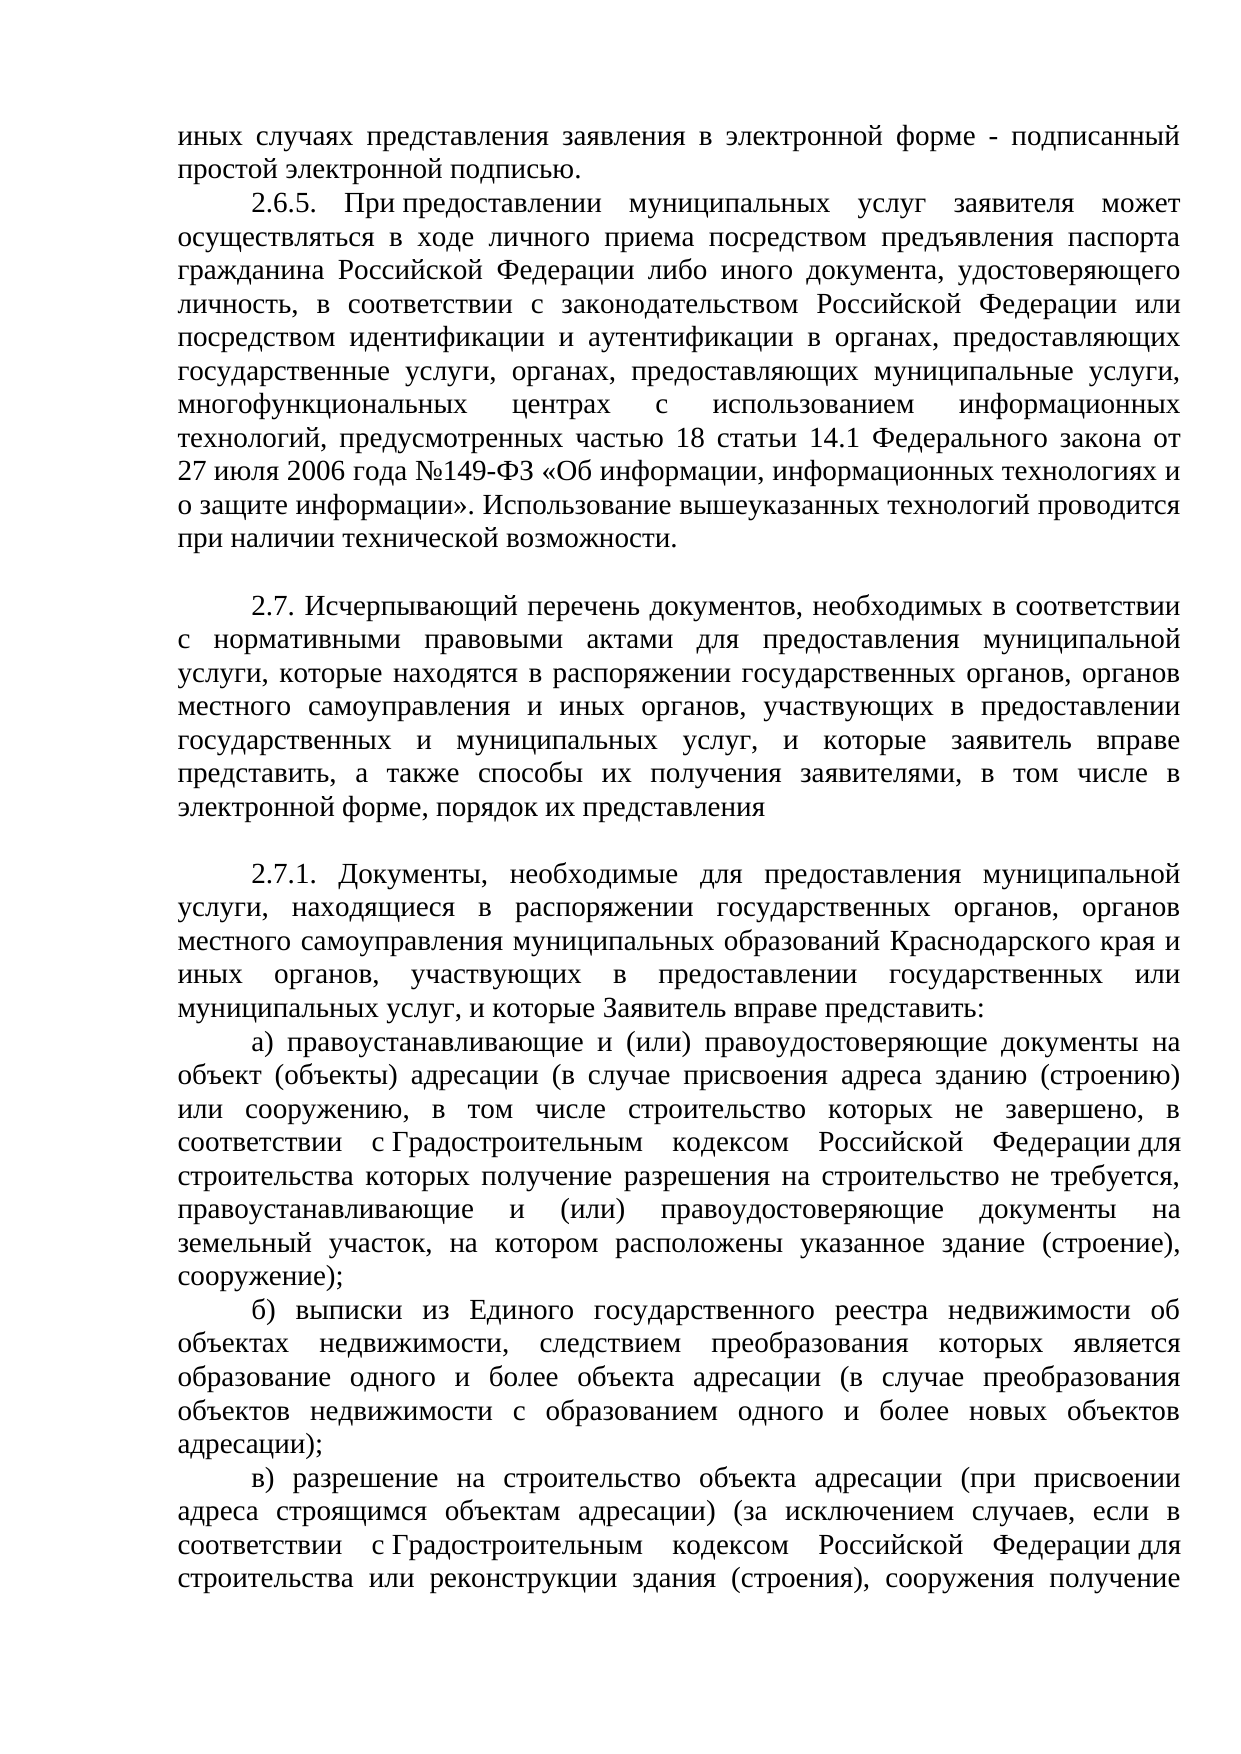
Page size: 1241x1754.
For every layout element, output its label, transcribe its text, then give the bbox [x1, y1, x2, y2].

text 2.7. Исчерпывающий перечень документов, необходимых в соответствии с нормативными правовыми актами для предоставления муниципальной услуги, которые находятся в распоряжении государственных органов, органов местного самоуправления и иных органов, участвующих в предоставлении государственных и муниципальных услуг, и которые заявитель вправе представить, а также способы их получения заявителями, в том числе в электронной форме, порядок их представления [177, 588, 1181, 822]
text 2.6.5. При предоставлении муниципальных услуг заявителя может осуществляться в ходе личного приема посредством предъявления паспорта гражданина Российской Федерации либо иного документа, удостоверяющего личность, в соответствии с законодательством Российской Федерации или посредством идентификации и аутентификации в органах, предоставляющих государственные услуги, органах, предоставляющих муниципальные услуги, многофункциональных центрах с использованием информационных технологий, предусмотренных частью 18 статьи 14.1 Федерального закона от 27 июля 2006 года №149-ФЗ «Об информации, информационных технологиях и о защите информации». Использование вышеуказанных технологий проводится при наличии технической возможности. [177, 185, 1181, 554]
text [177, 118, 1181, 185]
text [177, 1460, 1181, 1594]
text а) правоустанавливающие и (или) правоудостоверяющие документы на объект (объекты) адресации (в случае присвоения адреса зданию (строению) или сооружению, в том числе строительство которых не завершено, в соответствии с Градостроительным кодексом Российской Федерации для строительства которых получение разрешения на строительство не требуется, правоустанавливающие и (или) правоудостоверяющие документы на земельный участок, на котором расположены указанное здание (строение), сооружение); [177, 1024, 1181, 1292]
text 2.7.1. Документы, необходимые для предоставления муниципальной услуги, находящиеся в распоряжении государственных органов, органов местного самоуправления муниципальных образований Краснодарского края и иных органов, участвующих в предоставлении государственных или муниципальных услуг, и которые Заявитель вправе представить: [177, 856, 1181, 1024]
text б) выписки из Единого государственного реестра недвижимости об объектах недвижимости, следствием преобразования которых является образование одного и более объекта адресации (в случае преобразования объектов недвижимости с образованием одного и более новых объектов адресации); [177, 1292, 1181, 1460]
